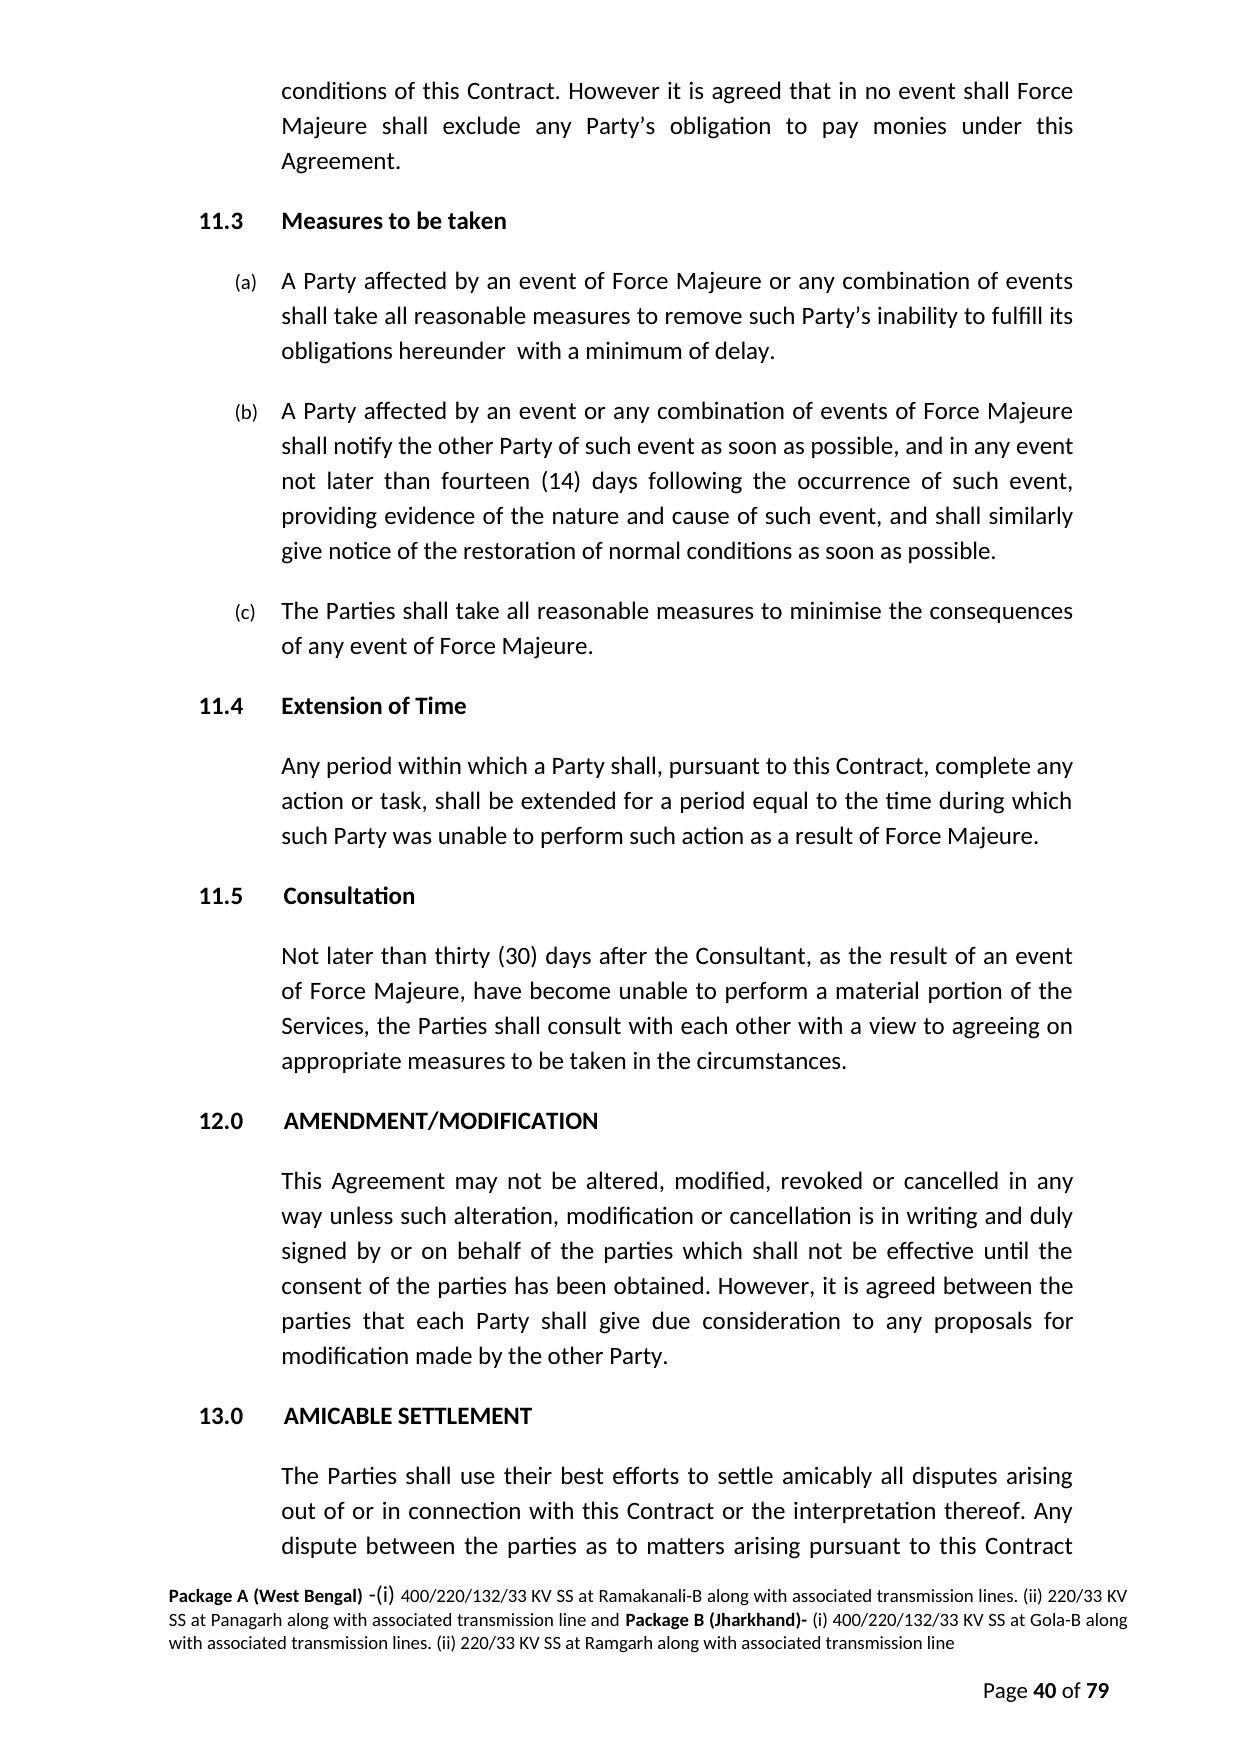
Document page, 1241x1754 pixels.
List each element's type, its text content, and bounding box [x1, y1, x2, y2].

list Measures to be taken [198, 205, 1074, 236]
list Consultation [198, 880, 1074, 911]
subtitle AMICABLE SETTLEMENT [198, 1400, 1074, 1431]
list A Party affected by an event of Force Majeure or any combination of events shall take all reasonable measures to remove such Party’s inability to fulfill its obligations hereunder with a minimum of delay. [234, 265, 1074, 366]
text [281, 1460, 1074, 1561]
text Not later than thirty (30) days after the Consultant, as the result of an event of Force Majeure, have become unable to perform a material portion of the Services, the Parties shall consult with each other with a view to agreeing on appropriate measures to be taken in the circumstances. [281, 940, 1074, 1076]
list A Party affected by an event or any combination of events of Force Majeure shall notify the other Party of such event as soon as possible, and in any event not later than fourteen (14) days following the occurrence of such event, providing evidence of the nature and cause of such event, and shall similarly give notice of the restoration of normal conditions as soon as possible. [234, 395, 1074, 566]
subtitle AMENDMENT/MODIFICATION [198, 1105, 1074, 1136]
list The Parties shall take all reasonable measures to minimise the consequences of any event of Force Majeure. [234, 595, 1074, 661]
list Extension of Time [198, 690, 1074, 721]
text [281, 75, 1074, 176]
text This Agreement may not be altered, modified, revoked or cancelled in any way unless such alteration, modification or cancellation is in writing and duly signed by or on behalf of the parties which shall not be effective until the consent of the parties has been obtained. However, it is agreed between the parties that each Party shall give due consideration to any proposals for modification made by the other Party. [281, 1165, 1074, 1371]
text Any period within which a Party shall, pursuant to this Contract, complete any action or task, shall be extended for a period equal to the time during which such Party was unable to perform such action as a result of Force Majeure. [281, 750, 1074, 851]
